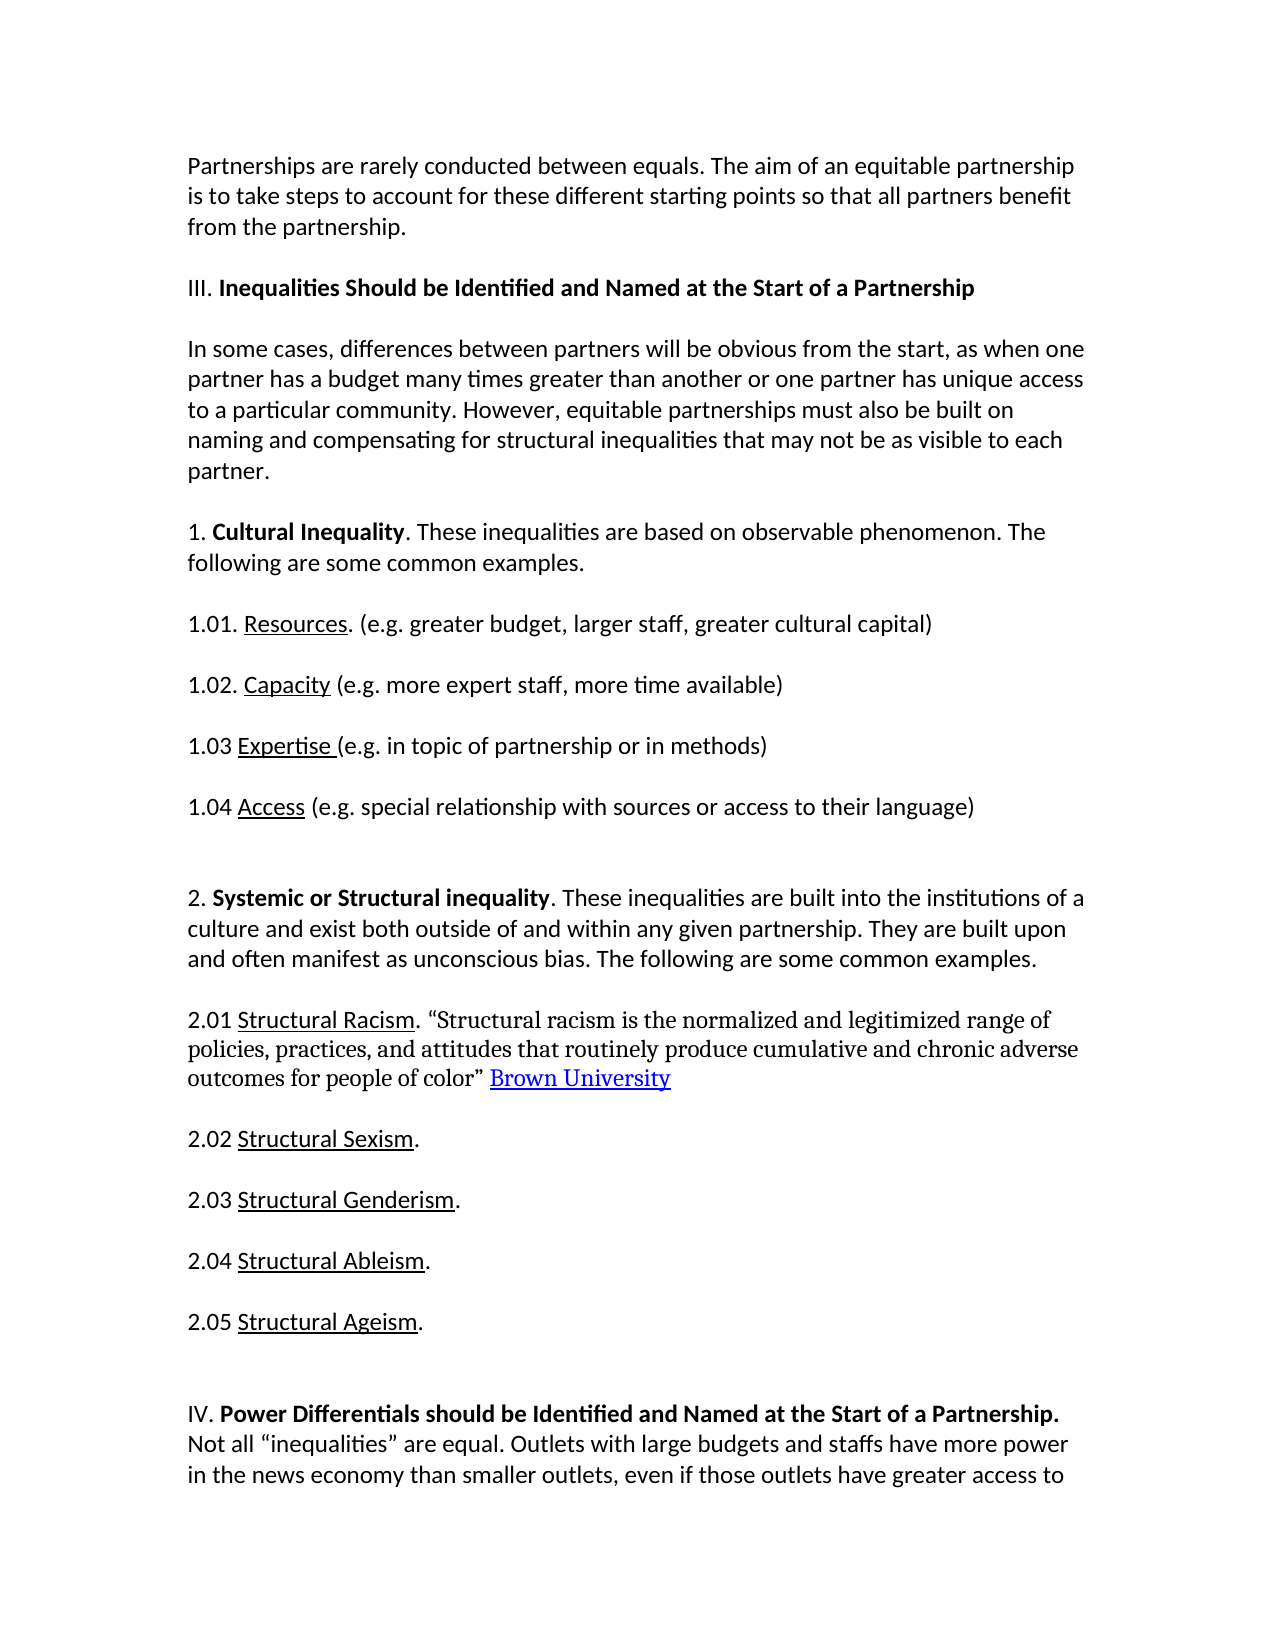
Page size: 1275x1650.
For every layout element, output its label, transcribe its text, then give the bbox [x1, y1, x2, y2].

text 1.04 Access (e.g. special relationship with sources or access to their language) [187, 791, 1087, 821]
text 1.02. Capacity (e.g. more expert staff, more time available) [187, 669, 1087, 699]
text 2.02 Structural Sexism. [187, 1123, 1087, 1154]
text 2.05 Structural Ageism. [187, 1306, 1087, 1337]
text IV. Power Differentials should be Identified and Named at the Start of a Partnership. [187, 1398, 1087, 1428]
text In some cases, differences between partners will be obvious from the start, as when one partner has a budget many times greater than another or one partner has unique access to a particular community. However, equitable partnerships must also be built on naming and compensating for structural inequalities that may not be as visible to each partner. [187, 333, 1087, 486]
text III. Inequalities Should be Identified and Named at the Start of a Partnership [187, 272, 1087, 303]
text 1.01. Resources. (e.g. greater budget, larger staff, greater cultural capital) [187, 608, 1087, 638]
text 2.04 Structural Ableism. [187, 1245, 1087, 1276]
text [187, 1428, 1087, 1489]
text 2. Systemic or Structural inequality. These inequalities are built into the institutions of a culture and exist both outside of and within any given partnership. They are built upon and often manifest as unconscious bias. The following are some common examples. [187, 882, 1087, 974]
text 1.03 Expertise (e.g. in topic of partnership or in methods) [187, 730, 1087, 760]
text 2.01 Structural Racism. “Structural racism is the normalized and legitimized range of policies, practices, and attitudes that routinely produce cumulative and chronic adverse outcomes for people of color” Brown University [187, 1004, 1087, 1093]
text Partnerships are rarely conducted between equals. The aim of an equitable partnership is to take steps to account for these different starting points so that all partners benefit from the partnership. [187, 150, 1087, 242]
text 2.03 Structural Genderism. [187, 1184, 1087, 1215]
text 1. Cultural Inequality. These inequalities are based on observable phenomenon. The following are some common examples. [187, 516, 1087, 577]
